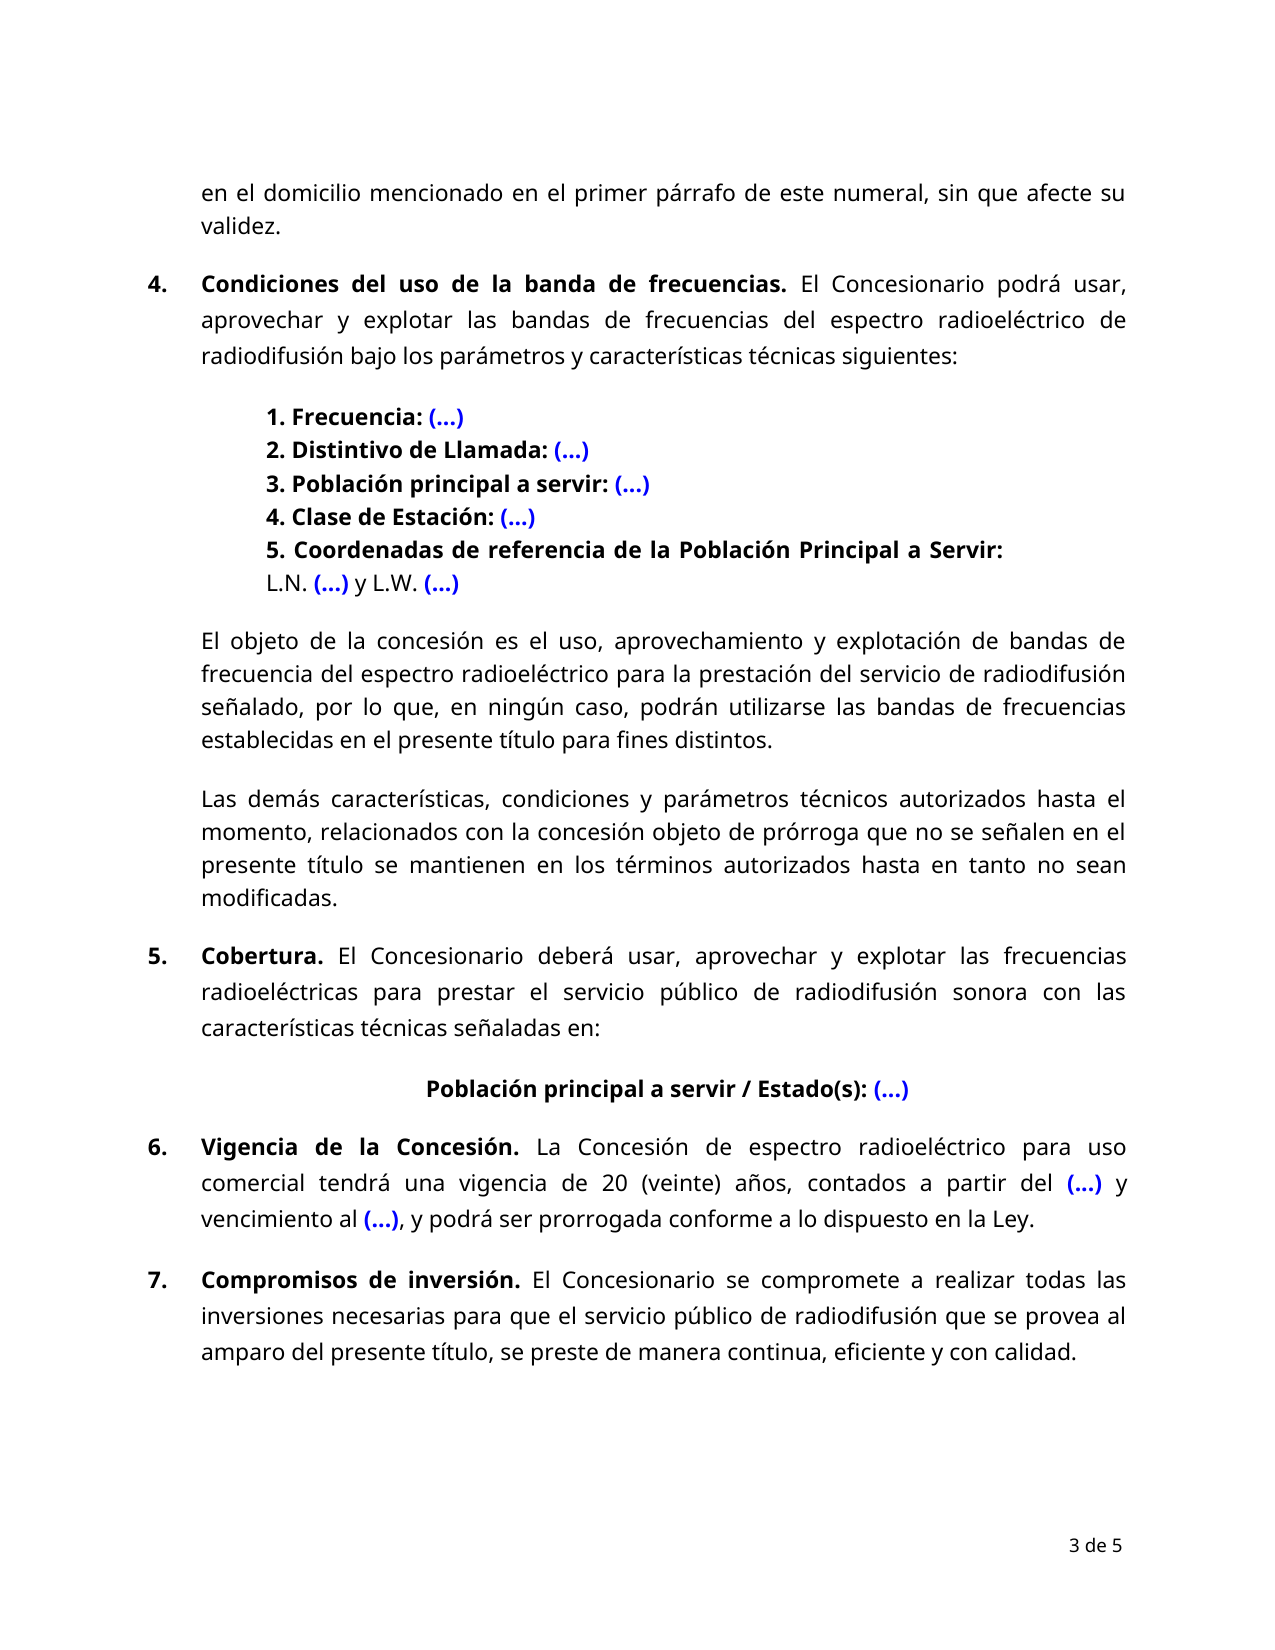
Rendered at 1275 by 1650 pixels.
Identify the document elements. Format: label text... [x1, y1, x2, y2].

list Cobertura. El Concesionario deberá usar, aprovechar y explotar las frecuencias radioeléctricas para prestar el servicio público de radiodifusión sonora con las características técnicas señaladas en: [148, 940, 1127, 1043]
list Condiciones del uso de la banda de frecuencias. El Concesionario podrá usar, aprovechar y explotar las bandas de frecuencias del espectro radioeléctrico de radiodifusión bajo los parámetros y características técnicas siguientes: [148, 268, 1127, 372]
text El objeto de la concesión es el uso, aprovechamiento y explotación de bandas de frecuencia del espectro radioeléctrico para la prestación del servicio de radiodifusión señalado, por lo que, en ningún caso, podrán utilizarse las bandas de frecuencias establecidas en el presente título para fines distintos. [201, 625, 1127, 756]
text 5. Coordenadas de referencia de la Población Principal a Servir: L.N. (...) y L.W. (...) [266, 534, 1004, 598]
text Las demás características, condiciones y parámetros técnicos autorizados hasta el momento, relacionados con la concesión objeto de prórroga que no se señalen en el presente título se mantienen en los términos autorizados hasta en tanto no sean modificadas. [201, 782, 1127, 913]
list Vigencia de la Concesión. La Concesión de espectro radioeléctrico para uso comercial tendrá una vigencia de 20 (veinte) años, contados a partir del (...) y vencimiento al (...), y podrá ser prorrogada conforme a lo dispuesto en la Ley. [148, 1131, 1127, 1234]
text 3. Población principal a servir: (...) [266, 467, 1004, 499]
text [201, 177, 1127, 242]
text 2. Distintivo de Llamada: (...) [266, 434, 1004, 466]
list Compromisos de inversión. El Concesionario se compromete a realizar todas las inversiones necesarias para que el servicio público de radiodifusión que se provea al amparo del presente título, se preste de manera continua, eficiente y con calidad. [148, 1264, 1127, 1367]
text Población principal a servir / Estado(s): (...) [207, 1073, 1127, 1104]
text 1. Frecuencia: (...) [266, 401, 1004, 432]
text 4. Clase de Estación: (...) [266, 501, 1004, 532]
